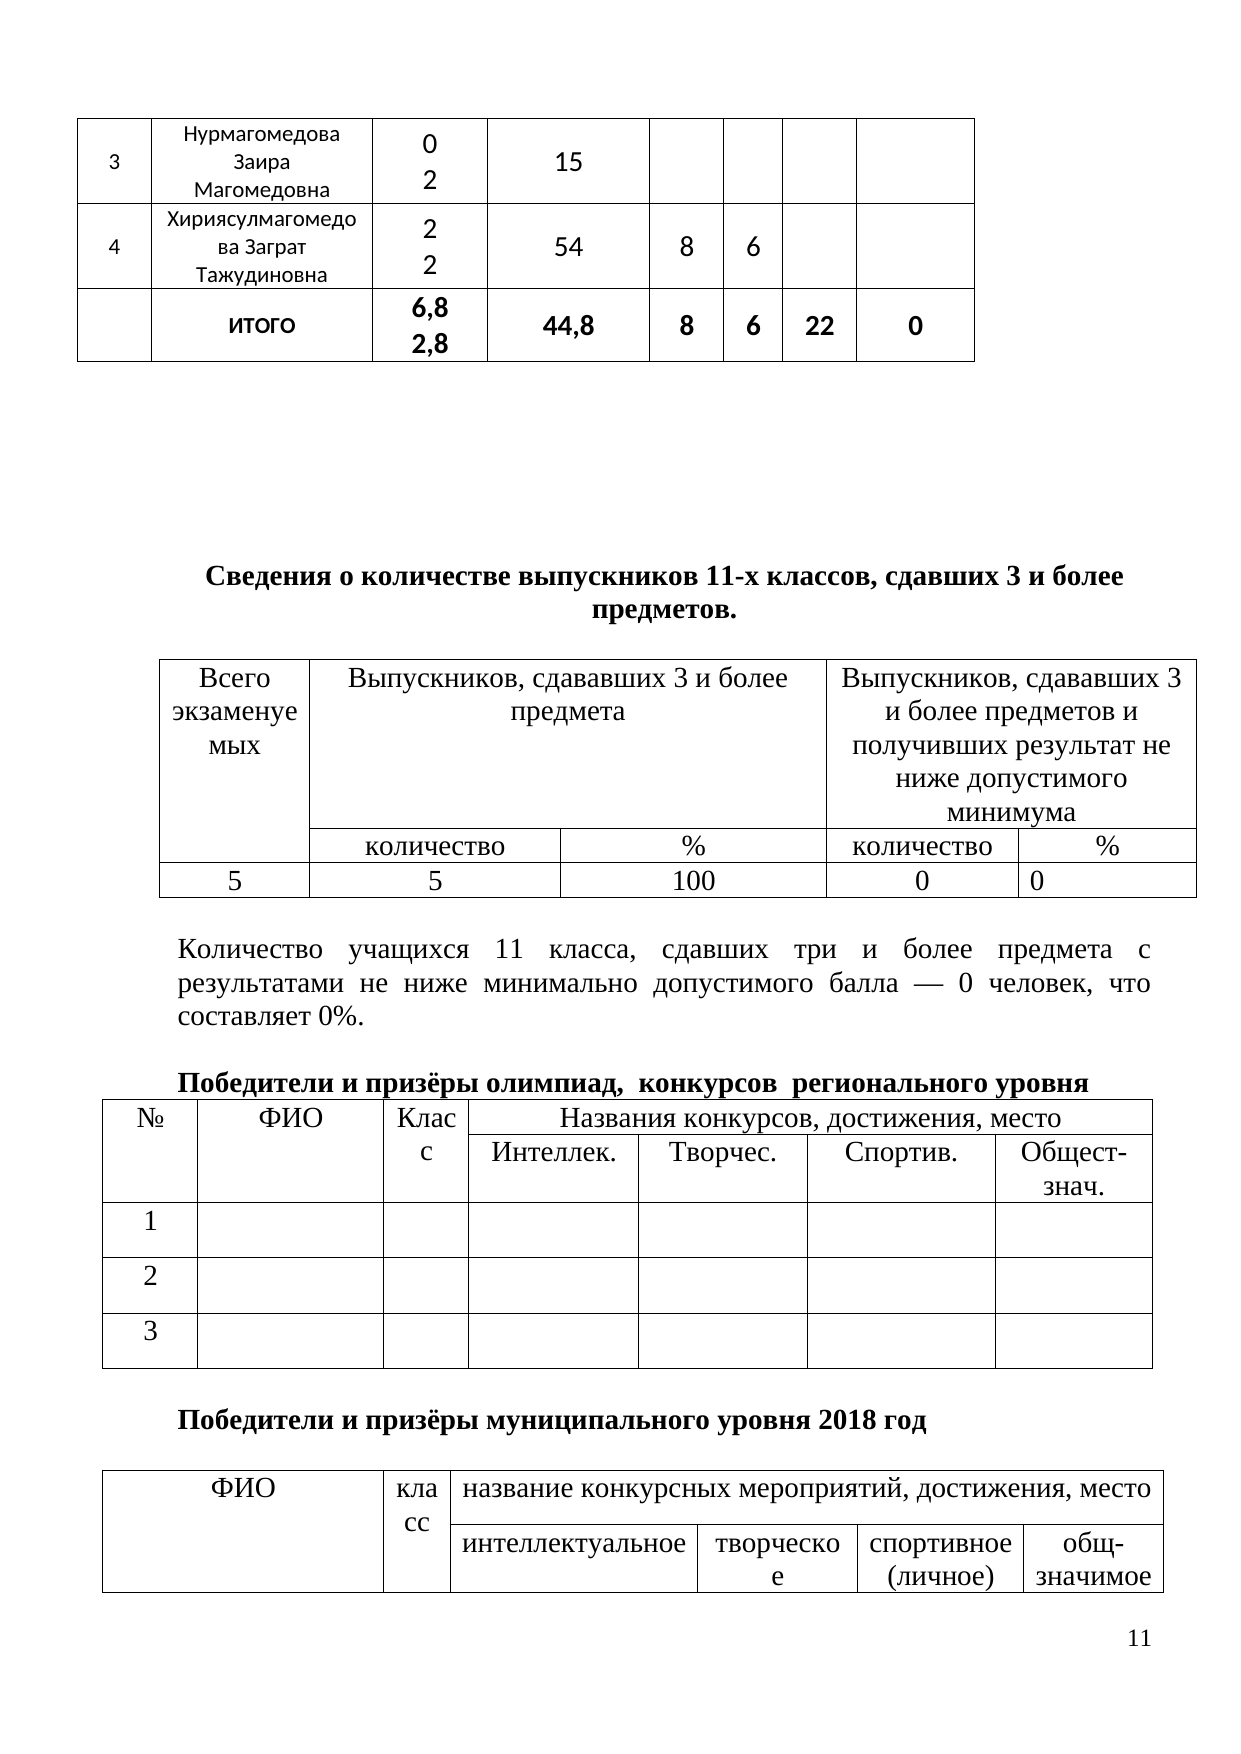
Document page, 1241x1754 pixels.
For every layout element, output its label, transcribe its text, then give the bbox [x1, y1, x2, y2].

table_cell 44,8 [488, 289, 649, 361]
table_cell ИТОГО [152, 289, 372, 361]
table_cell [639, 1314, 807, 1368]
table_cell [384, 1314, 468, 1368]
table_header ФИО [198, 1100, 383, 1202]
table_cell 22 [783, 289, 856, 361]
table_cell [996, 1203, 1152, 1257]
table_header название конкурсных мероприятий, достижения, место [451, 1471, 1163, 1524]
table_cell 5 [310, 863, 560, 897]
table_cell [198, 1258, 383, 1312]
table_cell [783, 204, 856, 288]
table_cell [639, 1258, 807, 1312]
table_cell [808, 1203, 995, 1257]
table_cell [996, 1258, 1152, 1312]
table_cell общ-значимое [1024, 1525, 1163, 1592]
table_cell 6 [724, 289, 782, 361]
table_cell [469, 1203, 638, 1257]
table_cell Общест-знач. [996, 1135, 1152, 1202]
table_cell 54 [488, 204, 649, 288]
table_cell 15 [488, 119, 649, 203]
table_header класс [384, 1471, 450, 1592]
table_cell Творчес. [639, 1135, 807, 1202]
table_cell [639, 1203, 807, 1257]
table_cell [384, 1258, 468, 1312]
table_cell 0 [1019, 863, 1196, 897]
table_header Класс [384, 1100, 468, 1202]
table_cell количество [827, 829, 1018, 862]
text Сведения о количестве выпускников 11-х классов, сдавших 3 и более предметов. [177, 558, 1152, 625]
table_header Названия конкурсов, достижения, место [469, 1100, 1152, 1133]
table_cell 6 [724, 204, 782, 288]
table_cell 2 2 [373, 204, 487, 288]
table_cell 2 [103, 1258, 197, 1312]
table_cell 1 [103, 1203, 197, 1257]
table_cell Интеллек. [469, 1135, 638, 1202]
table_header № [103, 1100, 197, 1202]
table_header Выпускников, сдававших 3 и более предметов и получивших результат не ниже допустимого минимума [827, 660, 1196, 827]
table_cell интеллектуальное [451, 1525, 697, 1592]
table_cell спортивное (личное) [858, 1525, 1023, 1592]
table_cell [808, 1314, 995, 1368]
table_header Всего экзаменуемых [160, 660, 309, 862]
table_cell 5 [160, 863, 309, 897]
table_cell 0 2 [373, 119, 487, 203]
table_cell Спортив. [808, 1135, 995, 1202]
table_cell [198, 1314, 383, 1368]
table_cell 8 [650, 204, 723, 288]
table_cell [857, 204, 974, 288]
table_cell количество [310, 829, 560, 862]
table_cell 0 [857, 289, 974, 361]
table_cell Нурмагомедова Заира Магомедовна [152, 119, 372, 203]
table_cell [724, 119, 782, 203]
table_cell Хириясулмагомедова Заграт Тажудиновна [152, 204, 372, 288]
table_cell [78, 289, 151, 361]
table_cell [469, 1258, 638, 1312]
text Победители и призёры муниципального уровня 2018 год [177, 1402, 1152, 1436]
table_cell 3 [103, 1314, 197, 1368]
table_cell [808, 1258, 995, 1312]
table_cell 100 [561, 863, 826, 897]
text Количество учащихся 11 класса, сдавших три и более предмета с результатами не ниже минимально допустимого балла — 0 человек, что составляет 0%. [177, 931, 1152, 1032]
table_cell [198, 1203, 383, 1257]
table_header ФИО [103, 1471, 383, 1592]
table_cell 6,8 2,8 [373, 289, 487, 361]
table_cell 0 [827, 863, 1018, 897]
table_cell [996, 1314, 1152, 1368]
table_cell 4 [78, 204, 151, 288]
table_cell творческое [698, 1525, 857, 1592]
table_cell 8 [650, 289, 723, 361]
table_cell [783, 119, 856, 203]
table_cell % [1019, 829, 1196, 862]
table_cell [384, 1203, 468, 1257]
table_cell % [561, 829, 826, 862]
table_header Выпускников, сдававших 3 и более предмета [310, 660, 826, 827]
table_cell 3 [78, 119, 151, 203]
table_cell [469, 1314, 638, 1368]
table_cell [857, 119, 974, 203]
table_cell [650, 119, 723, 203]
text Победители и призёры олимпиад, конкурсов регионального уровня [177, 1065, 1152, 1099]
